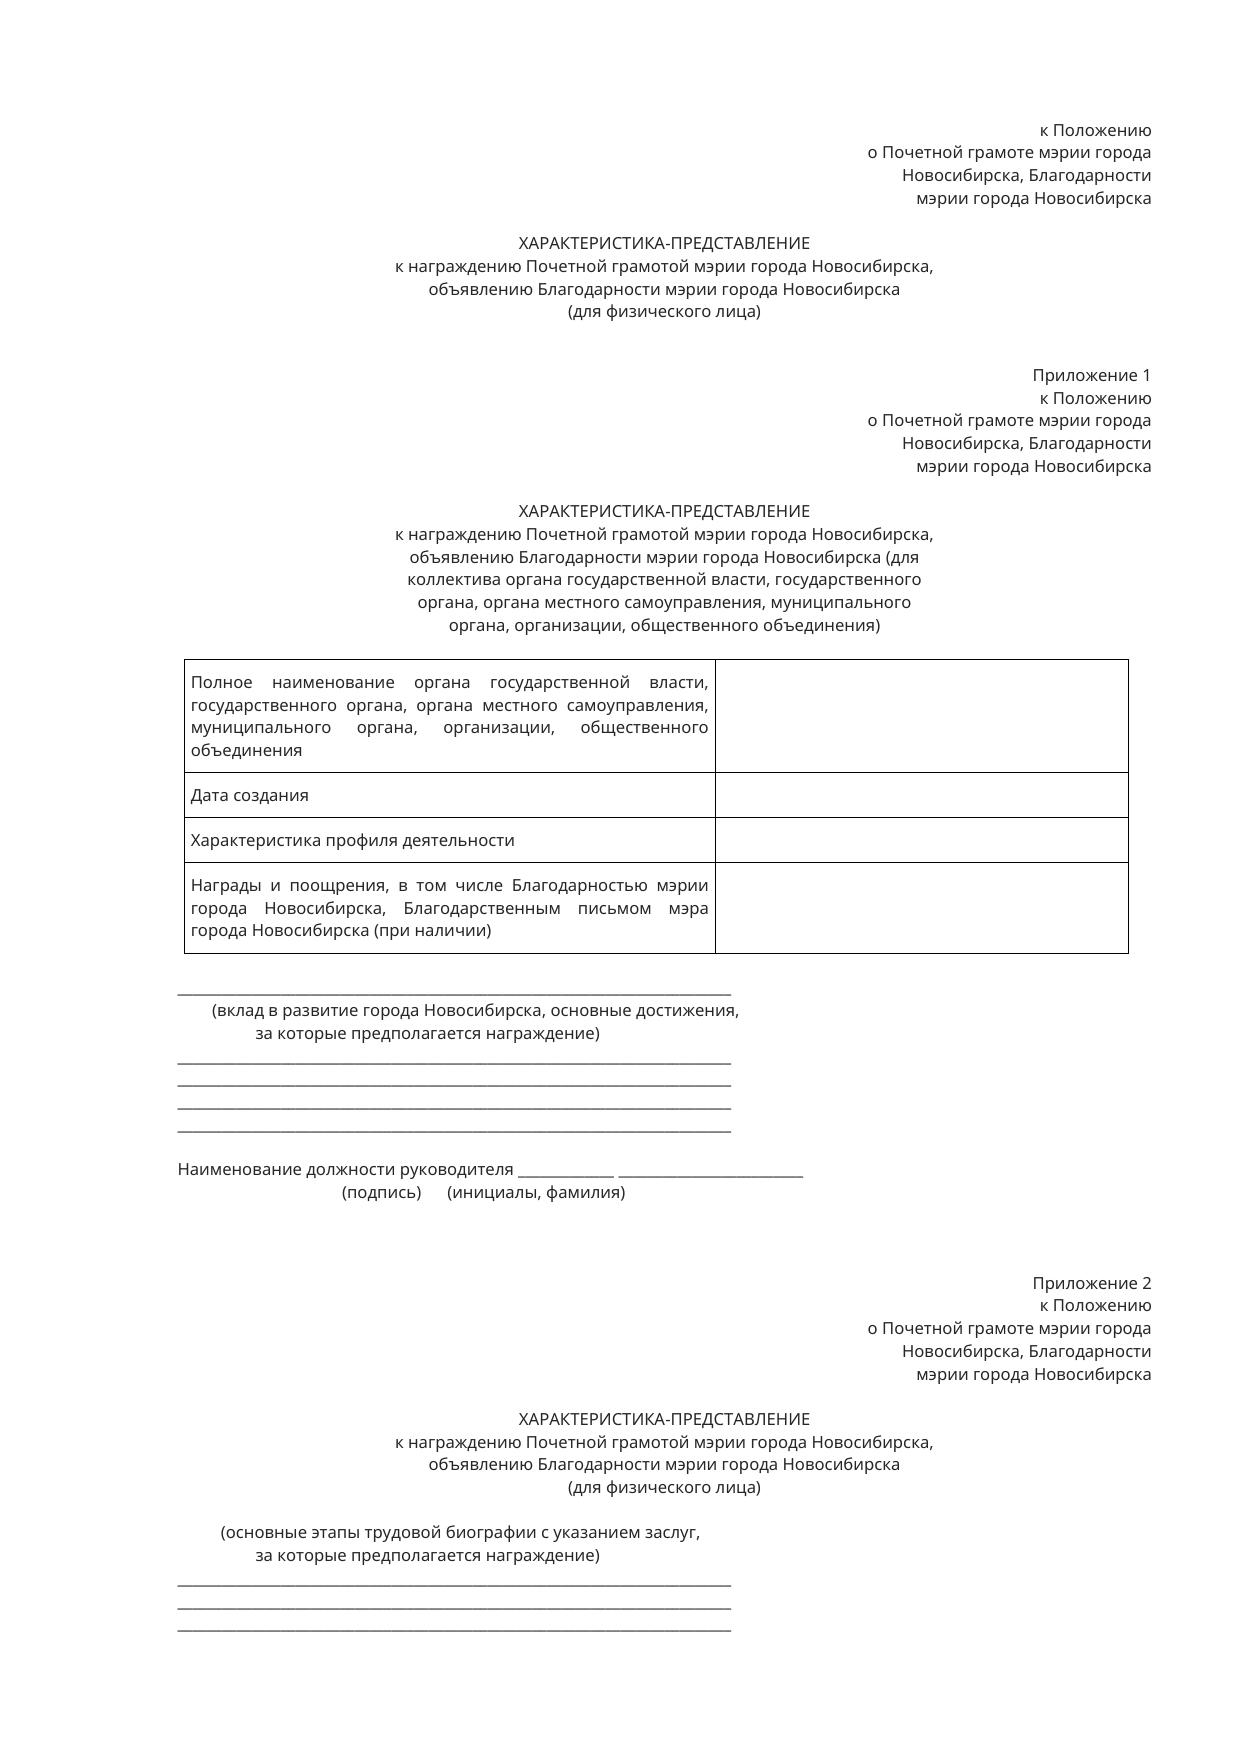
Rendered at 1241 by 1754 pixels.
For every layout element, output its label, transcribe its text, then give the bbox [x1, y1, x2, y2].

text (для физического лица) [177, 1476, 1152, 1498]
text ___________________________________________________________________________ [177, 1090, 1152, 1112]
table_cell [716, 863, 1128, 952]
text к награждению Почетной грамотой мэрии города Новосибирска, [177, 254, 1152, 277]
table_cell Характеристика профиля деятельности [185, 818, 715, 862]
text Наименование должности руководителя _____________ _________________________ [177, 1158, 1152, 1181]
table_cell Дата создания [185, 773, 715, 817]
text мэрии города Новосибирска [177, 1362, 1152, 1385]
text ХАРАКТЕРИСТИКА-ПРЕДСТАВЛЕНИЕ [177, 232, 1152, 254]
text (основные этапы трудовой биографии с указанием заслуг, [177, 1521, 1152, 1544]
text о Почетной грамоте мэрии города [177, 141, 1152, 163]
text мэрии города Новосибирска [177, 186, 1152, 209]
text к Положению [177, 1294, 1152, 1317]
text коллектива органа государственной власти, государственного [177, 568, 1152, 591]
text органа, органа местного самоуправления, муниципального [177, 591, 1152, 613]
text Приложение 1 [177, 364, 1152, 386]
table_header Полное наименование органа государственной власти, государственного органа, органа местного самоуправления, муниципального органа, организации, общественного объединения [185, 660, 715, 772]
text ___________________________________________________________________________ [177, 1567, 1152, 1589]
text о Почетной грамоте мэрии города [177, 409, 1152, 432]
text (вклад в развитие города Новосибирска, основные достижения, [177, 999, 1152, 1022]
text ___________________________________________________________________________ [177, 1112, 1152, 1135]
text Приложение 2 [177, 1271, 1152, 1294]
text ___________________________________________________________________________ [177, 1612, 1152, 1635]
text к награждению Почетной грамотой мэрии города Новосибирска, [177, 1430, 1152, 1453]
text к Положению [177, 118, 1152, 141]
text о Почетной грамоте мэрии города [177, 1317, 1152, 1339]
text объявлению Благодарности мэрии города Новосибирска [177, 277, 1152, 300]
text объявлению Благодарности мэрии города Новосибирска [177, 1453, 1152, 1476]
text ___________________________________________________________________________ [177, 1044, 1152, 1067]
text Новосибирска, Благодарности [177, 1339, 1152, 1362]
text к награждению Почетной грамотой мэрии города Новосибирска, [177, 523, 1152, 545]
text ___________________________________________________________________________ [177, 1589, 1152, 1612]
text объявлению Благодарности мэрии города Новосибирска (для [177, 545, 1152, 568]
text органа, организации, общественного объединения) [177, 613, 1152, 636]
table_cell [716, 818, 1128, 862]
text ХАРАКТЕРИСТИКА-ПРЕДСТАВЛЕНИЕ [177, 1408, 1152, 1430]
text Новосибирска, Благодарности [177, 432, 1152, 454]
text ___________________________________________________________________________ [177, 1067, 1152, 1090]
text к Положению [177, 386, 1152, 409]
table_header [716, 660, 1128, 772]
text (подпись) (инициалы, фамилия) [177, 1181, 1152, 1203]
text за которые предполагается награждение) [177, 1544, 1152, 1567]
text за которые предполагается награждение) [177, 1022, 1152, 1044]
text ХАРАКТЕРИСТИКА-ПРЕДСТАВЛЕНИЕ [177, 500, 1152, 523]
text Новосибирска, Благодарности [177, 163, 1152, 186]
text (для физического лица) [177, 300, 1152, 322]
table_cell Награды и поощрения, в том числе Благодарностью мэрии города Новосибирска, Благодарственным письмом мэра города Новосибирска (при наличии) [185, 863, 715, 952]
text мэрии города Новосибирска [177, 454, 1152, 477]
table_cell [716, 773, 1128, 817]
text ___________________________________________________________________________ [177, 976, 1152, 999]
